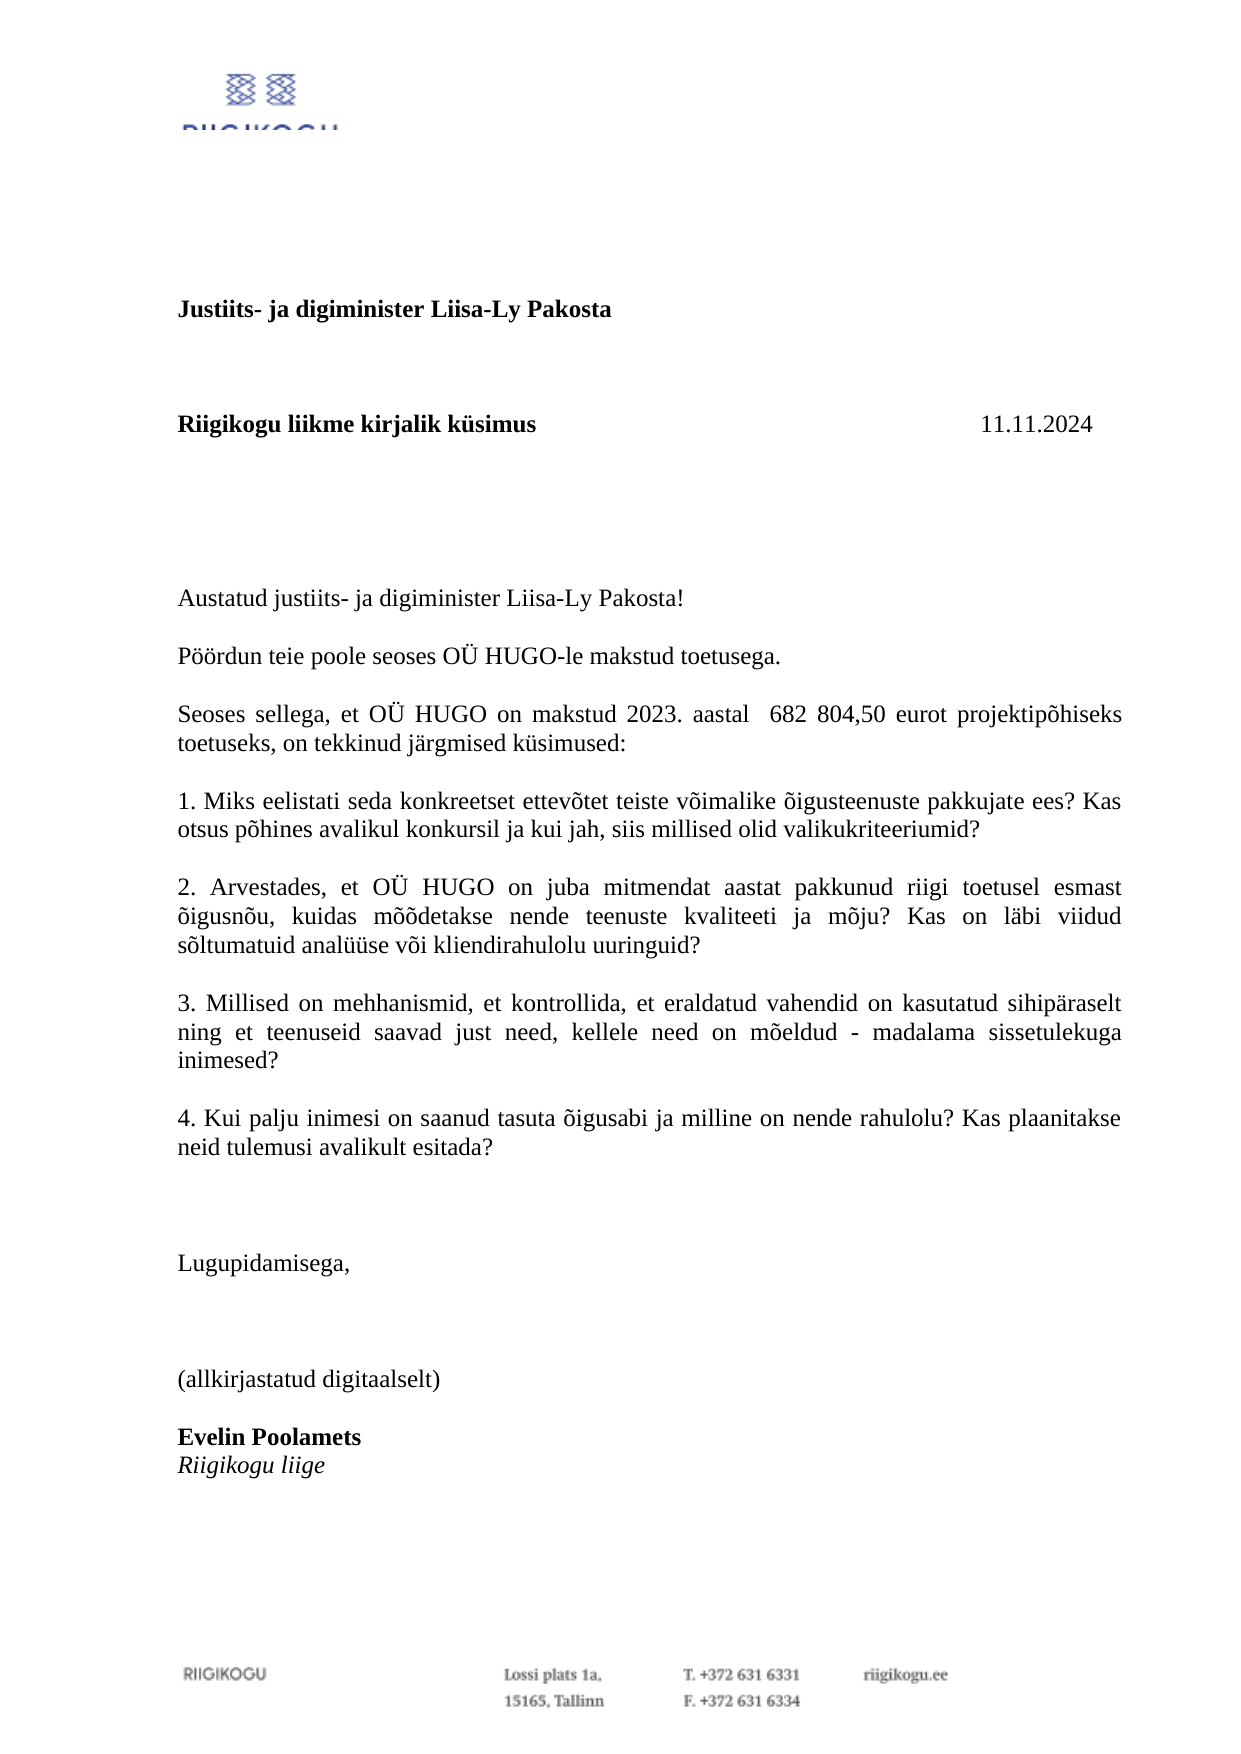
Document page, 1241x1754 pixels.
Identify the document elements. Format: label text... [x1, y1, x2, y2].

text 3. Millised on mehhanismid, et kontrollida, et eraldatud vahendid on kasutatud sihipäraselt ning et teenuseid saavad just need, kellele need on mõeldud - madalama sissetulekuga inimesed? [177, 988, 1123, 1074]
text 2. Arvestades, et OÜ HUGO on juba mitmendat aastat pakkunud riigi toetusel esmast õigusnõu, kuidas mõõdetakse nende teenuste kvaliteeti ja mõju? Kas on läbi viidud sõltumatuid analüüse või kliendirahulolu uuringuid? [177, 872, 1123, 959]
text Evelin Poolamets Riigikogu liige [177, 1422, 1123, 1479]
text Seoses sellega, et OÜ HUGO on makstud 2023. aastal 682 804,50 eurot projektipõhiseks toetuseks, on tekkinud järgmised küsimused: [177, 699, 1123, 757]
text Riigikogu liikme kirjalik küsimus 11.11.2024 [177, 409, 1123, 438]
text Austatud justiits- ja digiminister Liisa-Ly Pakosta! [177, 583, 1123, 612]
text Pöördun teie poole seoses OÜ HUGO-le makstud toetusega. [177, 641, 1123, 670]
text 1. Miks eelistati seda konkreetset ettevõtet teiste võimalike õigusteenuste pakkujate ees? Kas otsus põhines avalikul konkursil ja kui jah, siis millised olid valikukriteeriumid? [177, 786, 1123, 843]
text Lugupidamisega, [177, 1248, 1123, 1277]
text (allkirjastatud digitaalselt) [177, 1364, 1123, 1392]
text Justiits- ja digiminister Liisa-Ly Pakosta [177, 130, 1123, 322]
text 4. Kui palju inimesi on saanud tasuta õigusabi ja milline on nende rahulolu? Kas plaanitakse neid tulemusi avalikult esitada? [177, 1103, 1123, 1161]
